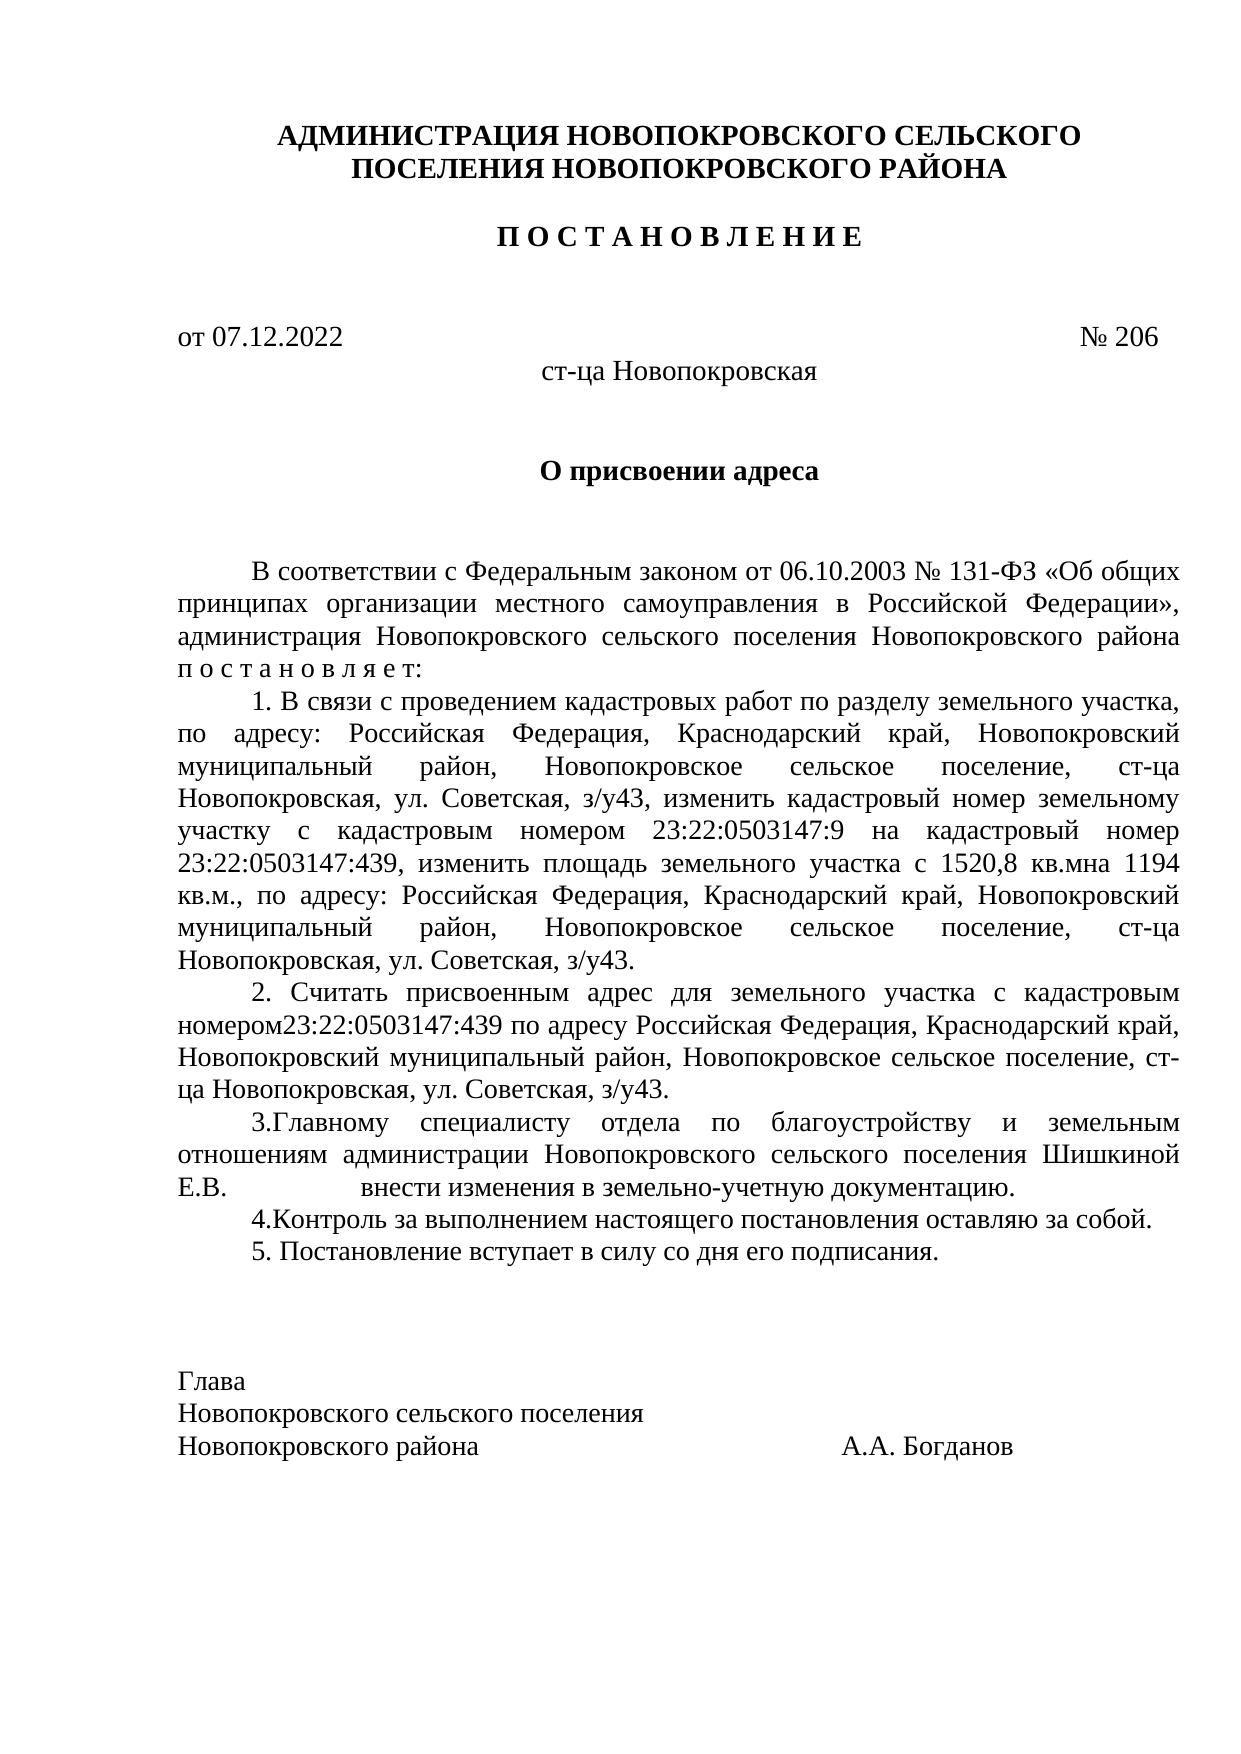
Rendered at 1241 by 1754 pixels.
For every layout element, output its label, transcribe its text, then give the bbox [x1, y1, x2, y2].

text ПОСЕЛЕНИЯ НОВОПОКРОВСКОГО РАЙОНА [177, 152, 1181, 185]
text Новопокровского сельского поселения [177, 1396, 1181, 1429]
list 2. Считать присвоенным адрес для земельного участка с кадастровым номером23:22:0503147:439 по адресу Российская Федерация, Краснодарский край, Новопокровский муниципальный район, Новопокровское сельское поселение, ст-ца Новопокровская, ул. Советская, з/у43. [177, 975, 1181, 1105]
text 5. Постановление вступает в силу со дня его подписания. [177, 1234, 1181, 1267]
text В соответствии с Федеральным законом от 06.10.2003 № 131-ФЗ «Об общих принципах организации местного самоуправления в Российской Федерации», администрация Новопокровского сельского поселения Новопокровского района п о с т а н о в л я е т: [177, 554, 1181, 684]
text 4.Контроль за выполнением настоящего постановления оставляю за собой. [177, 1202, 1181, 1234]
text П О С Т А Н О В Л Е Н И Е [177, 219, 1181, 252]
list 1. В связи с проведением кадастровых работ по разделу земельного участка, по адресу: Российская Федерация, Краснодарский край, Новопокровский муниципальный район, Новопокровское сельское поселение, ст-ца Новопокровская, ул. Советская, з/у43, изменить кадастровый номер земельному участку с кадастровым номером 23:22:0503147:9 на кадастровый номер 23:22:0503147:439, изменить площадь земельного участка с 1520,8 кв.мна 1194 кв.м., по адресу: Российская Федерация, Краснодарский край, Новопокровский муниципальный район, Новопокровское сельское поселение, ст-ца Новопокровская, ул. Советская, з/у43. [177, 684, 1181, 975]
text от 07.12.2022 № 206 [177, 319, 1181, 353]
text Новопокровского района А.А. Богданов [177, 1429, 1181, 1461]
text ст-ца Новопокровская [177, 353, 1181, 386]
text Глава [177, 1364, 1181, 1396]
text 3.Главному специалисту отдела по благоустройству и земельным отношениям администрации Новопокровского сельского поселения Шишкиной Е.В. внести изменения в земельно-учетную документацию. [177, 1105, 1181, 1202]
text АДМИНИСТРАЦИЯ НОВОПОКРОВСКОГО СЕЛЬСКОГО [177, 118, 1181, 152]
text О присвоении адреса [177, 453, 1181, 487]
